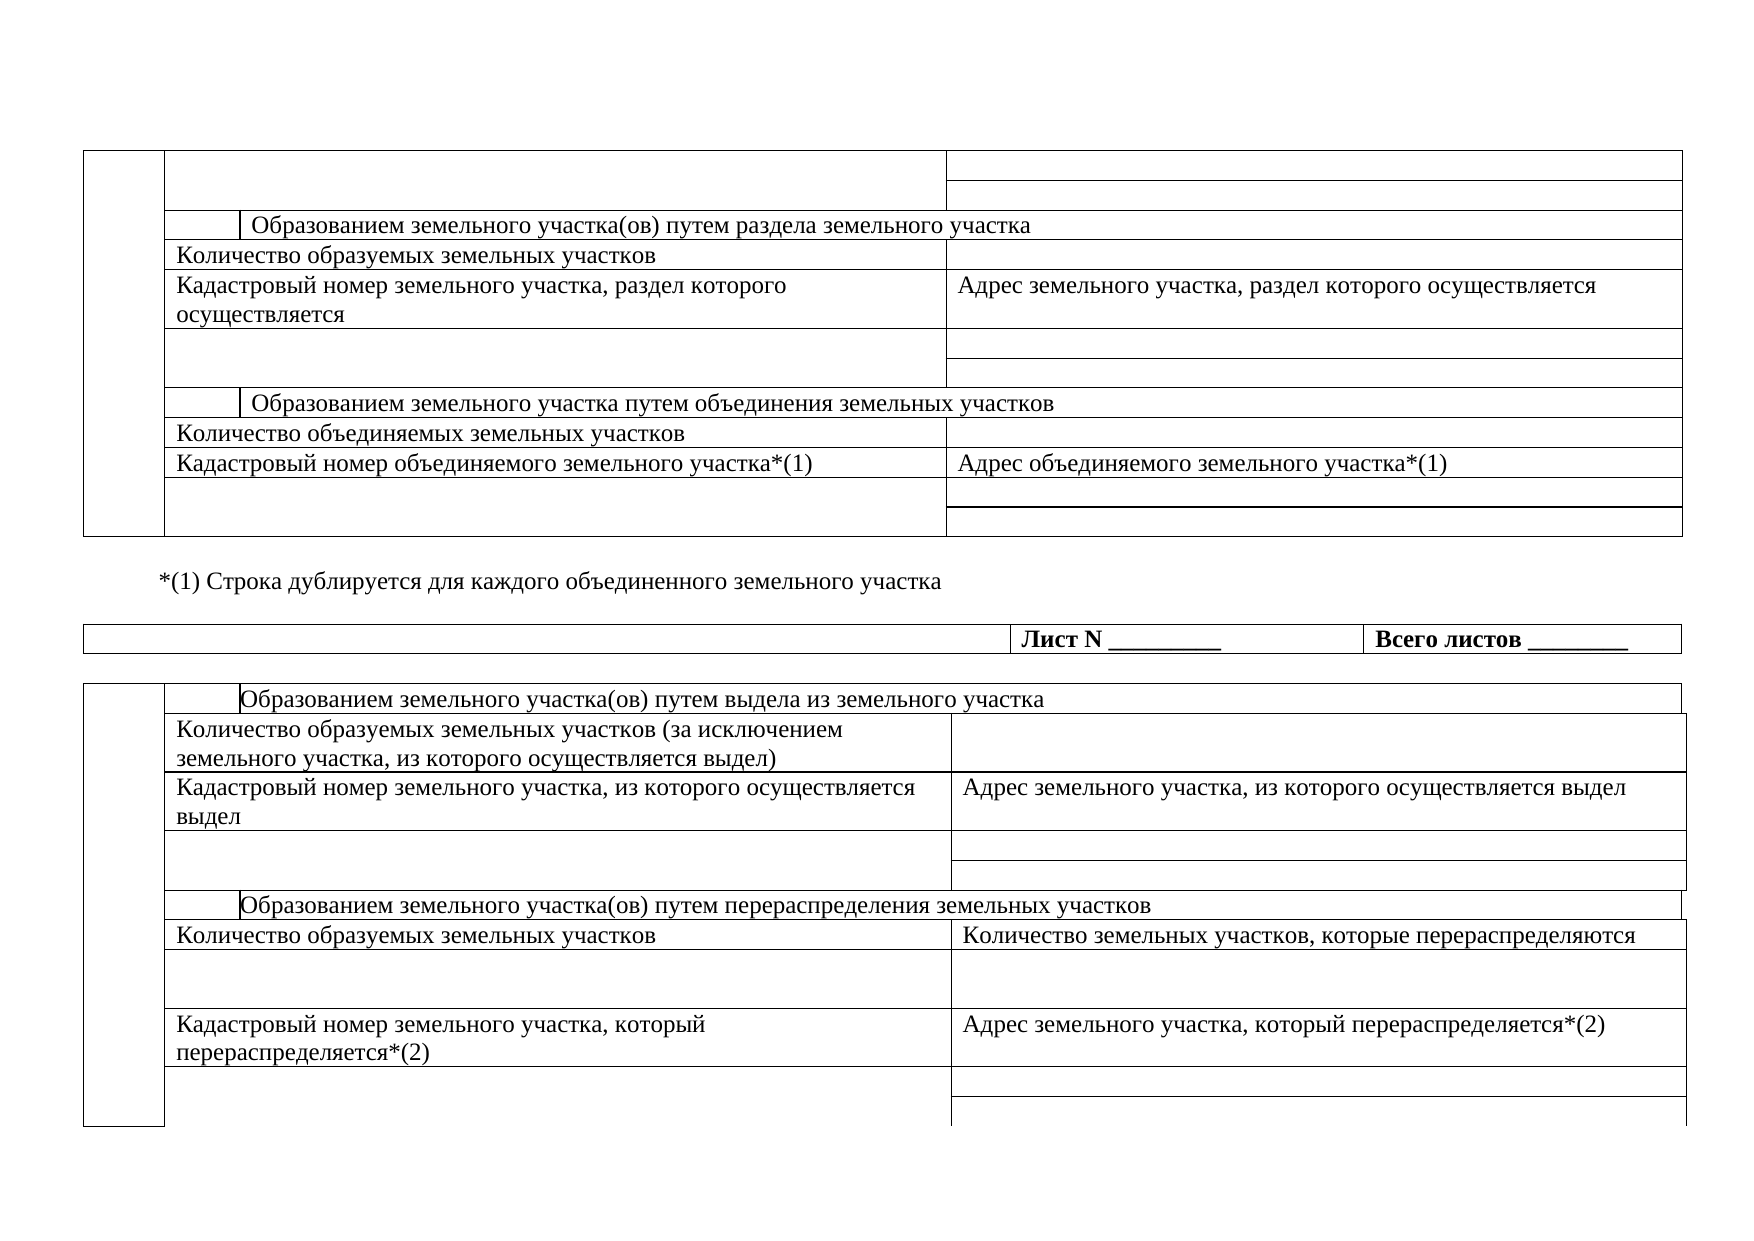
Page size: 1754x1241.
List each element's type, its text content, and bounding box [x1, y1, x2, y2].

table_cell Кадастровый номер земельного участка, раздел которого осуществляется [165, 270, 946, 328]
table_cell [165, 388, 239, 417]
table_header [1682, 683, 1687, 713]
table_cell [165, 1067, 951, 1126]
table_cell [947, 418, 1682, 447]
table_cell [165, 950, 951, 1008]
table_cell Образованием земельного участка путем объединения земельных участков [240, 388, 1682, 417]
table_cell [947, 151, 1682, 180]
table_cell [165, 211, 239, 239]
table_header Образованием земельного участка(ов) путем выдела из земельного участка [240, 684, 1681, 713]
table_cell Адрес земельного участка, который перераспределяется*(2) [952, 1009, 1686, 1066]
table_cell [952, 714, 1686, 771]
table_cell Кадастровый номер объединяемого земельного участка*(1) [165, 448, 946, 477]
table_cell [952, 1097, 1686, 1126]
table_cell Количество образуемых земельных участков [165, 920, 951, 949]
table_header [84, 625, 1010, 653]
table_cell Количество объединяемых земельных участков [165, 418, 946, 447]
table_cell Адрес земельного участка, раздел которого осуществляется [947, 270, 1682, 328]
table_cell [947, 240, 1682, 269]
table_cell Образованием земельного участка(ов) путем раздела земельного участка [240, 211, 1682, 239]
table_header Лист N _________ [1011, 625, 1363, 653]
table_cell Количество земельных участков, которые перераспределяются [952, 920, 1686, 949]
table_header [84, 684, 164, 1126]
table_cell [952, 831, 1686, 860]
text *(1) Строка дублируется для каждого объединенного земельного участка [83, 566, 1671, 595]
table_cell Кадастровый номер земельного участка, из которого осуществляется выдел [165, 773, 951, 830]
table_cell [947, 508, 1682, 536]
table_cell [165, 478, 946, 536]
table_cell [952, 950, 1686, 1008]
table_header [165, 684, 239, 713]
table_cell [952, 861, 1686, 889]
table_cell [947, 329, 1682, 357]
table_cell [165, 151, 946, 209]
table_cell Адрес земельного участка, из которого осуществляется выдел [952, 773, 1686, 830]
table_cell [947, 359, 1682, 387]
table_header Всего листов ________ [1364, 625, 1681, 653]
table_cell [165, 329, 946, 387]
table_cell Количество образуемых земельных участков (за исключением земельного участка, из которого осуществляется выдел) [165, 714, 951, 771]
table_cell [947, 181, 1682, 209]
table_cell [165, 891, 239, 919]
table_cell Адрес объединяемого земельного участка*(1) [947, 448, 1682, 477]
table_cell [1682, 891, 1687, 919]
table_cell [952, 1067, 1686, 1096]
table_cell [165, 240, 946, 269]
table_cell Образованием земельного участка(ов) путем перераспределения земельных участков [240, 891, 1681, 919]
table_cell [947, 478, 1682, 506]
table_cell Кадастровый номер земельного участка, который перераспределяется*(2) [165, 1009, 951, 1066]
table_cell [165, 831, 951, 889]
